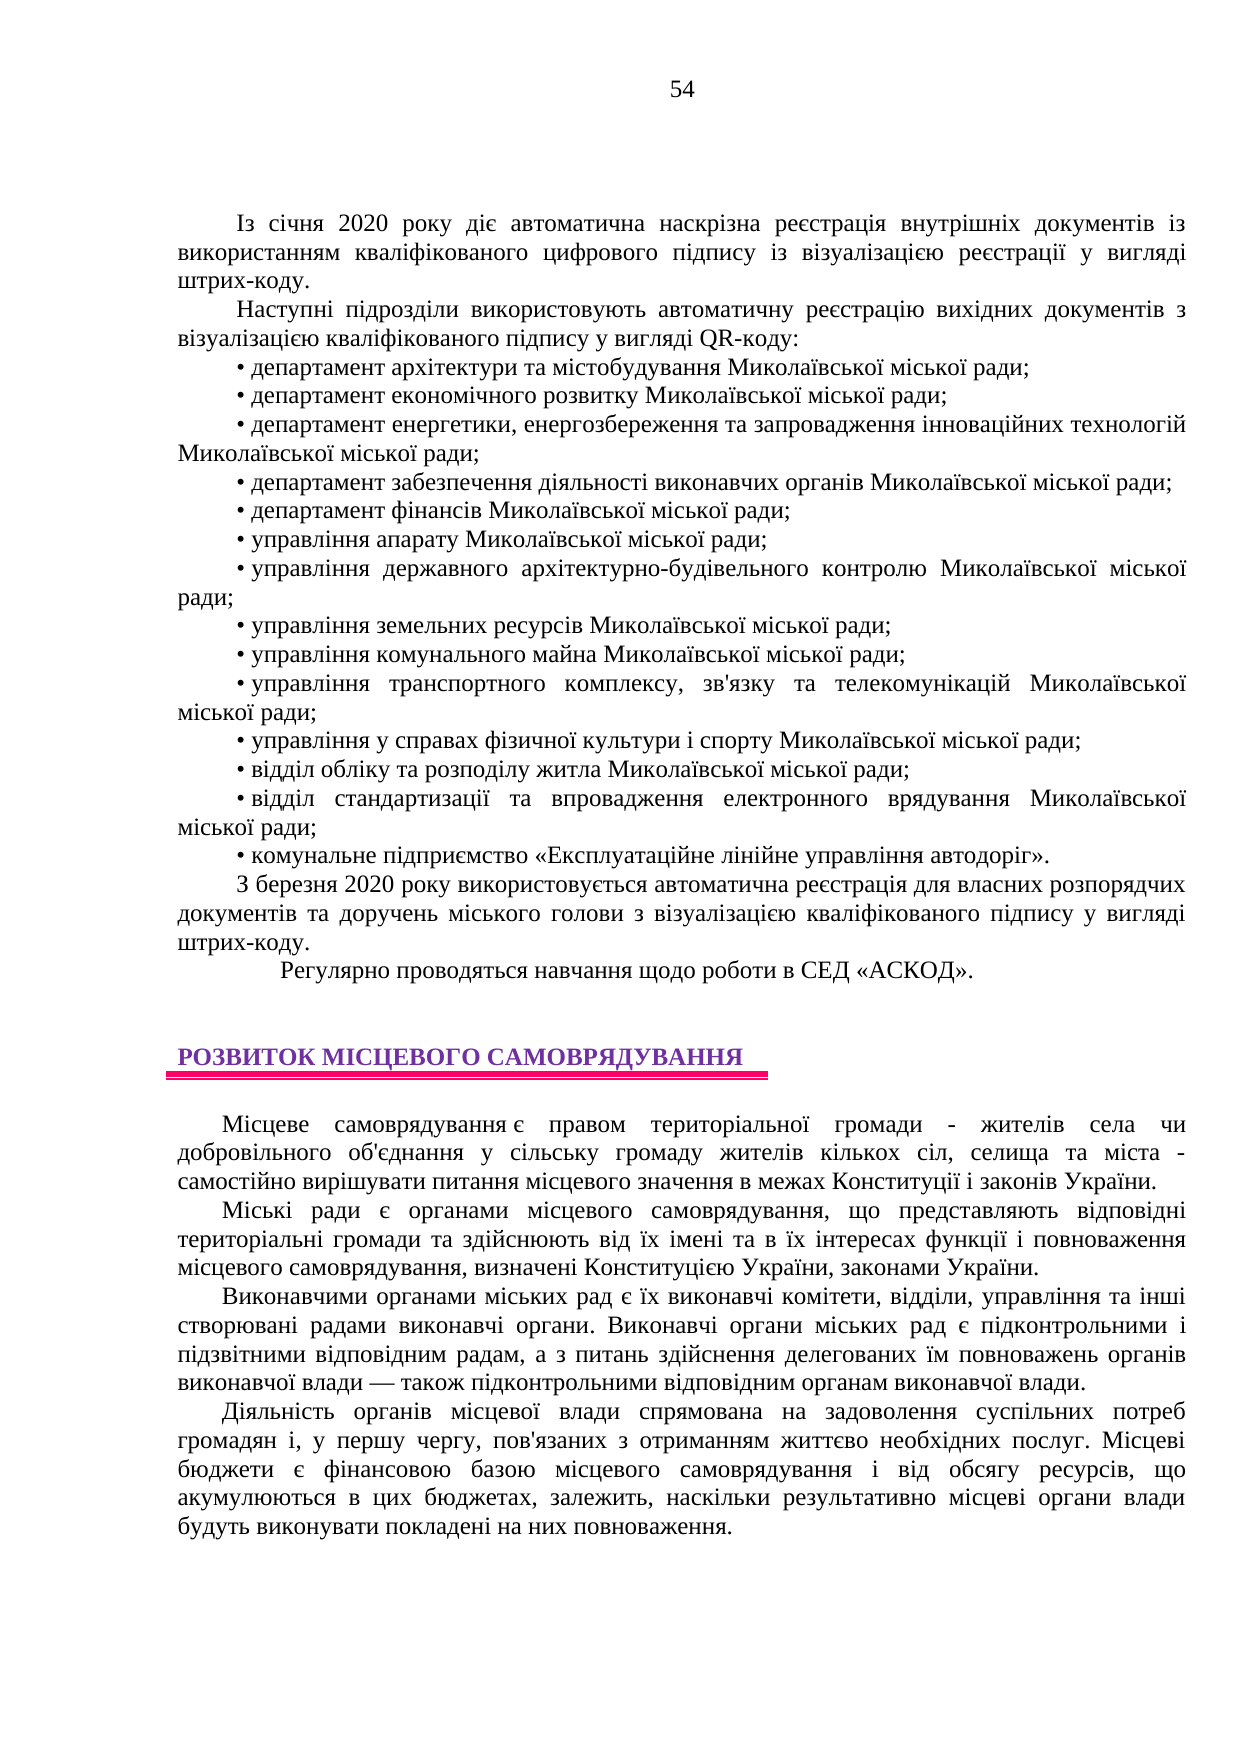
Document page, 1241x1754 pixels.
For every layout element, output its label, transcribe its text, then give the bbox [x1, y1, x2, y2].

text • комунальне підприємство «Експлуатаційне лінійне управління автодоріг». [177, 841, 1187, 869]
text • департамент архітектури та містобудування Миколаївської міської ради; [177, 352, 1187, 381]
text • управління у справах фізичної культури і спорту Миколаївської міської ради; [177, 726, 1187, 754]
text Регулярно проводяться навчання щодо роботи в СЕД «АСКОД». [177, 956, 1187, 984]
text • управління земельних ресурсів Миколаївської міської ради; [177, 611, 1187, 639]
table_header РОЗВИТОК МІСЦЕВОГО САМОВРЯДУВАННЯ [166, 1042, 768, 1071]
text • департамент забезпечення діяльності виконавчих органів Миколаївської міської ради; [177, 467, 1187, 496]
text Міські ради є органами місцевого самоврядування, що представляють відповідні територіальні громади та здійснюють від їх імені та в їх інтересах функції і повноваження місцевого самоврядування, визначені Конституцією України, законами України. [177, 1195, 1187, 1281]
text Із січня 2020 року діє автоматична наскрізна реєстрація внутрішніх документів із використанням кваліфікованого цифрового підпису із візуалізацією реєстрації у вигляді штрих-коду. [177, 208, 1187, 294]
text • відділ стандартизації та впровадження електронного врядування Миколаївської міської ради; [177, 783, 1187, 841]
text • відділ обліку та розподілу житла Миколаївської міської ради; [177, 754, 1187, 783]
text • управління комунального майна Миколаївської міської ради; [177, 639, 1187, 668]
text • управління державного архітектурно-будівельного контролю Миколаївської міської ради; [177, 553, 1187, 611]
text Місцеве самоврядування є правом територіальної громади - жителів села чи добровільного об'єднання у сільську громаду жителів кількох сіл, селища та міста - самостійно вирішувати питання місцевого значення в межах Конституції і законів України. [177, 1109, 1187, 1195]
text • управління транспортного комплексу, зв'язку та телекомунікацій Миколаївської міської ради; [177, 668, 1187, 726]
text Наступні підрозділи використовують автоматичну реєстрацію вихідних документів з візуалізацією кваліфікованого підпису у вигляді QR-коду: [177, 294, 1187, 352]
text Виконавчими органами міських рад є їх виконавчі комітети, відділи, управління та інші створювані радами виконавчі органи. Виконавчі органи міських рад є підконтрольними і підзвітними відповідним радам, а з питань здійснення делегованих їм повноважень органів виконавчої влади — також підконтрольними відповідним органам виконавчої влади. [177, 1281, 1187, 1396]
text • управління апарату Миколаївської міської ради; [177, 524, 1187, 553]
text З березня 2020 року використовується автоматична реєстрація для власних розпорядчих документів та доручень міського голови з візуалізацією кваліфікованого підпису у вигляді штрих-коду. [177, 869, 1187, 956]
text • департамент енергетики, енергозбереження та запровадження інноваційних технологій Миколаївської міської ради; [177, 409, 1187, 467]
text Діяльність органів місцевої влади спрямована на задоволення суспільних потреб громадян і, у першу чергу, пов'язаних з отриманням життєво необхідних послуг. Місцеві бюджети є фінансовою базою місцевого самоврядування і від обсягу ресурсів, що акумулюються в цих бюджетах, залежить, наскільки результативно місцеві органи влади будуть виконувати покладені на них повноваження. [177, 1396, 1187, 1540]
text • департамент економічного розвитку Миколаївської міської ради; [177, 381, 1187, 409]
text • департамент фінансів Миколаївської міської ради; [177, 496, 1187, 524]
